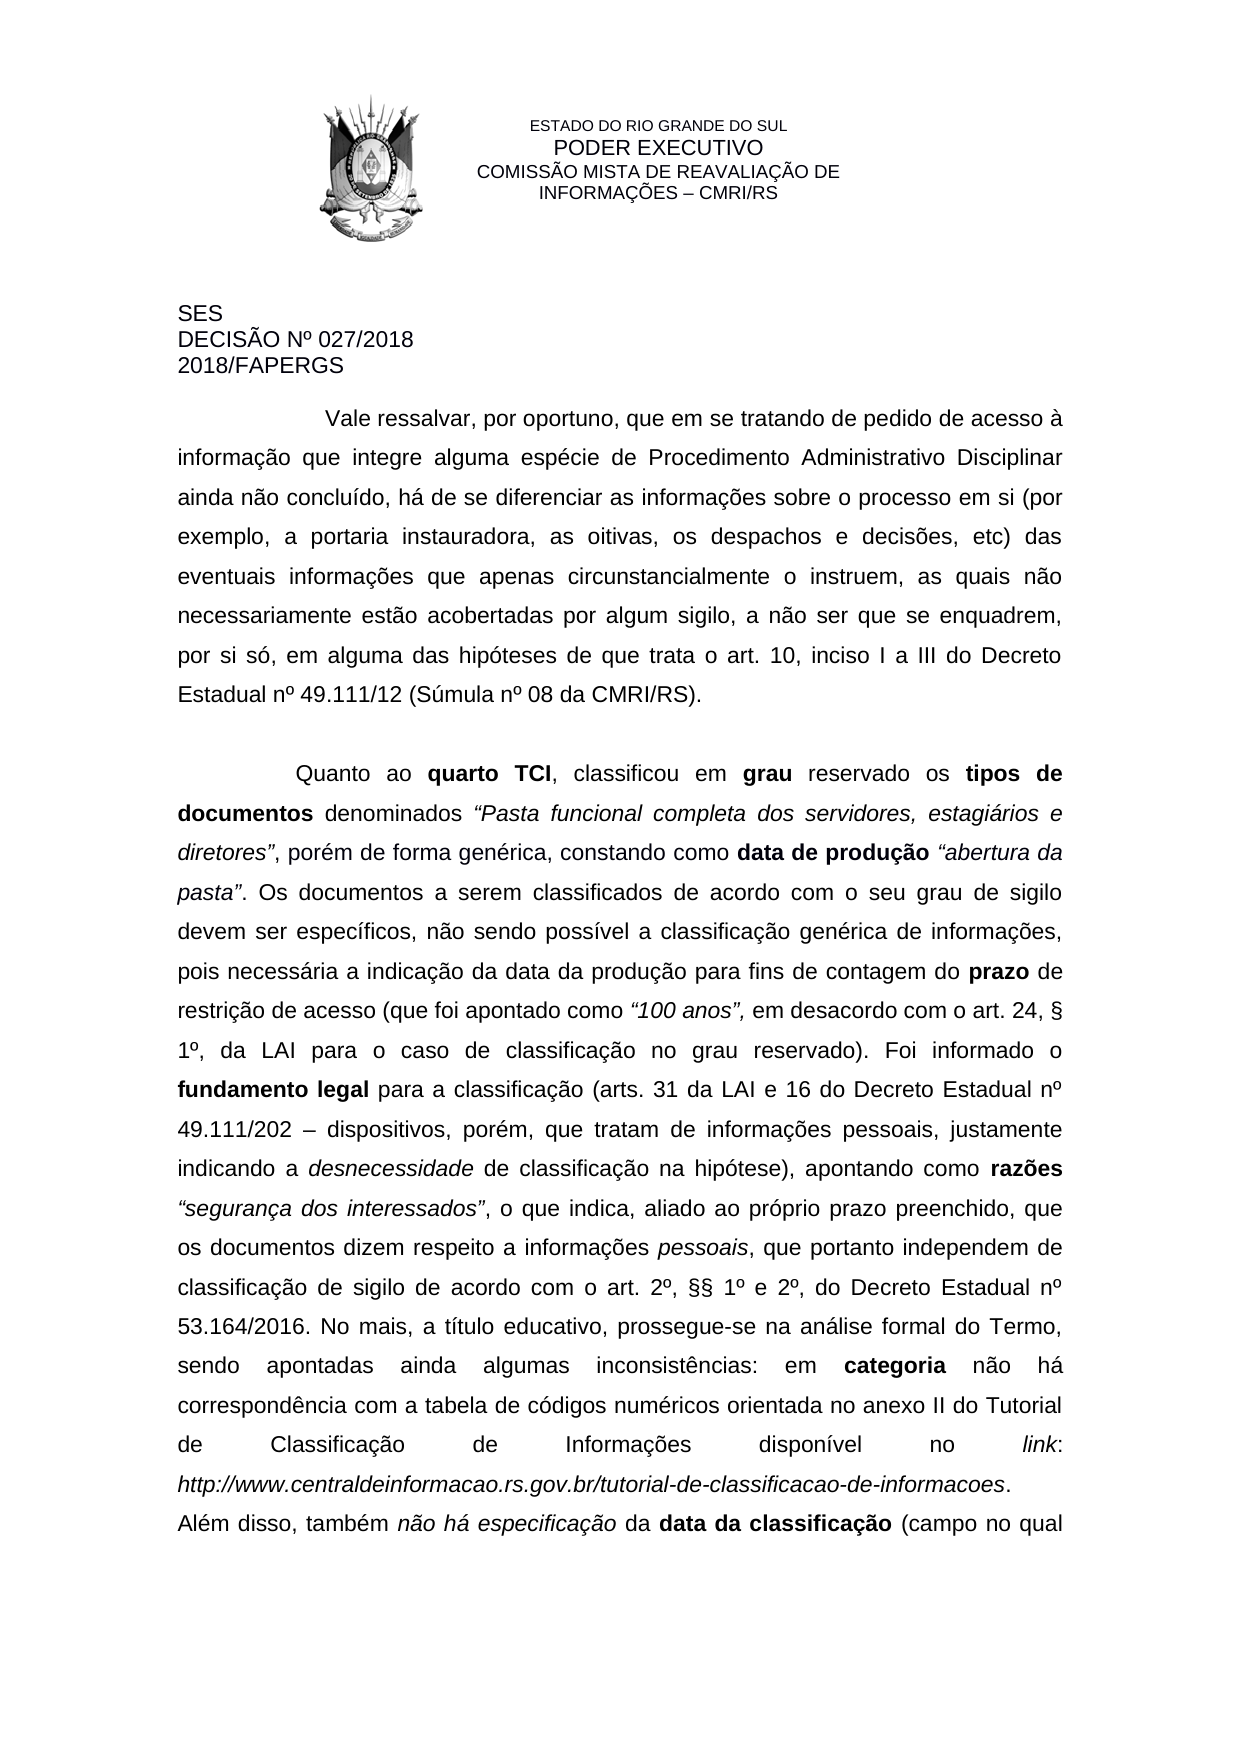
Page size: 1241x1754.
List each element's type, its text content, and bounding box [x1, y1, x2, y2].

picture [319, 93, 423, 244]
text Vale ressalvar, por oportuno, que em se tratando de pedido de acesso à informação que integre alguma espécie de Procedimento Administrativo Disciplinar ainda não concluído, há de se diferenciar as informações sobre o processo em si (por exemplo, a portaria instauradora, as oitivas, os despachos e decisões, etc) das eventuais informações que apenas circunstancialmente o instruem, as quais não necessariamente estão acobertadas por algum sigilo, a não ser que se enquadrem, por si só, em alguma das hipóteses de que trata o art. 10, inciso I a III do Decreto Estadual nº 49.111/12 (Súmula nº 08 da CMRI/RS). [177, 405, 1063, 708]
